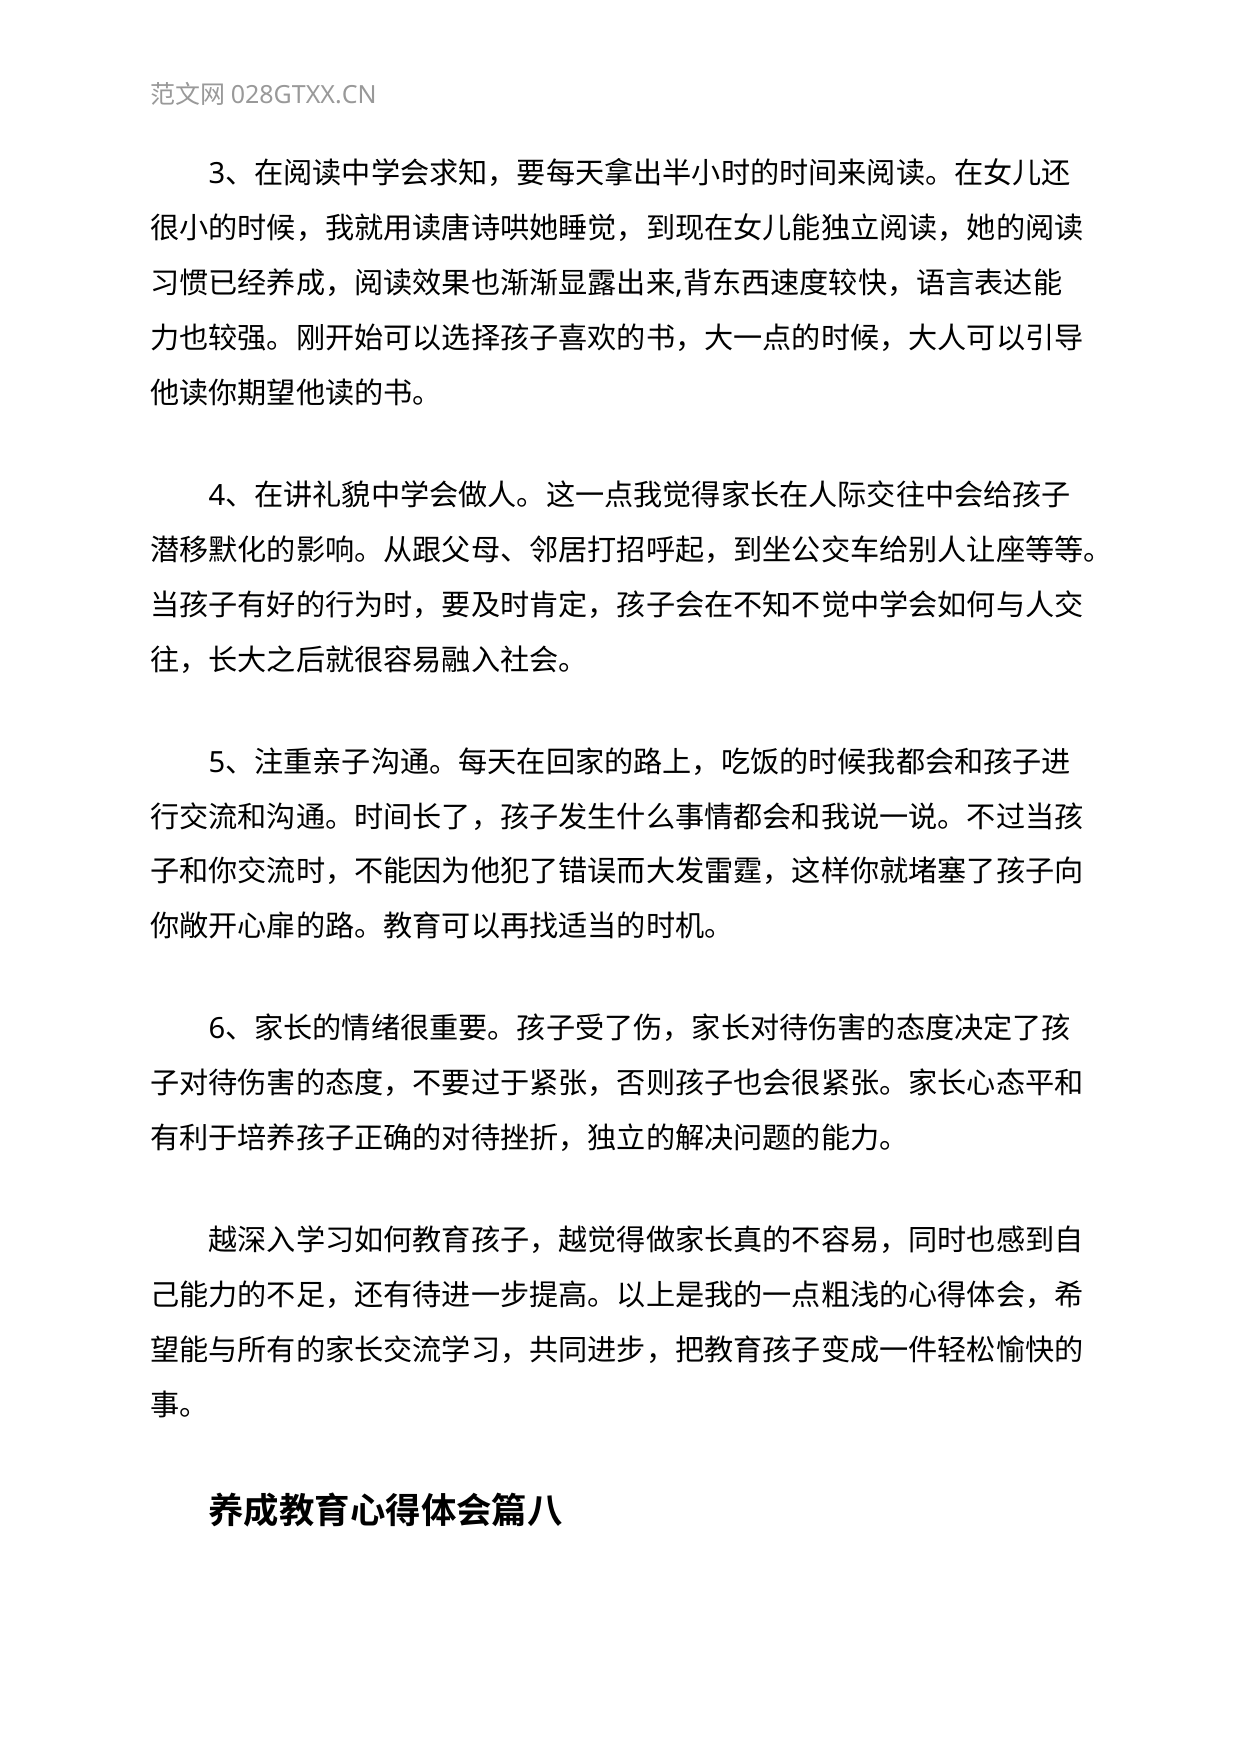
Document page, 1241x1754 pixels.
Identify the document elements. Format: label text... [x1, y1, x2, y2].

text 4、在讲礼貌中学会做人。这一点我觉得家长在人际交往中会给孩子潜移默化的影响。从跟父母、邻居打招呼起，到坐公交车给别人让座等等。当孩子有好的行为时，要及时肯定，孩子会在不知不觉中学会如何与人交往，长大之后就很容易融入社会。 [150, 472, 1090, 679]
text 6、家长的情绪很重要。孩子受了伤，家长对待伤害的态度决定了孩子对待伤害的态度，不要过于紧张，否则孩子也会很紧张。家长心态平和有利于培养孩子正确的对待挫折，独立的解决问题的能力。 [150, 1005, 1090, 1157]
text 5、注重亲子沟通。每天在回家的路上，吃饭的时候我都会和孩子进行交流和沟通。时间长了，孩子发生什么事情都会和我说一说。不过当孩子和你交流时，不能因为他犯了错误而大发雷霆，这样你就堵塞了孩子向你敞开心扉的路。教育可以再找适当的时机。 [150, 738, 1090, 945]
text 3、在阅读中学会求知，要每天拿出半小时的时间来阅读。在女儿还很小的时候，我就用读唐诗哄她睡觉，到现在女儿能独立阅读，她的阅读习惯已经养成，阅读效果也渐渐显露出来,背东西速度较快，语言表达能力也较强。刚开始可以选择孩子喜欢的书，大一点的时候，大人可以引导他读你期望他读的书。 [150, 150, 1090, 412]
text 养成教育心得体会篇八 [150, 1483, 1090, 1534]
text 越深入学习如何教育孩子，越觉得做家长真的不容易，同时也感到自己能力的不足，还有待进一步提高。以上是我的一点粗浅的心得体会，希望能与所有的家长交流学习，共同进步，把教育孩子变成一件轻松愉快的事。 [150, 1216, 1090, 1423]
